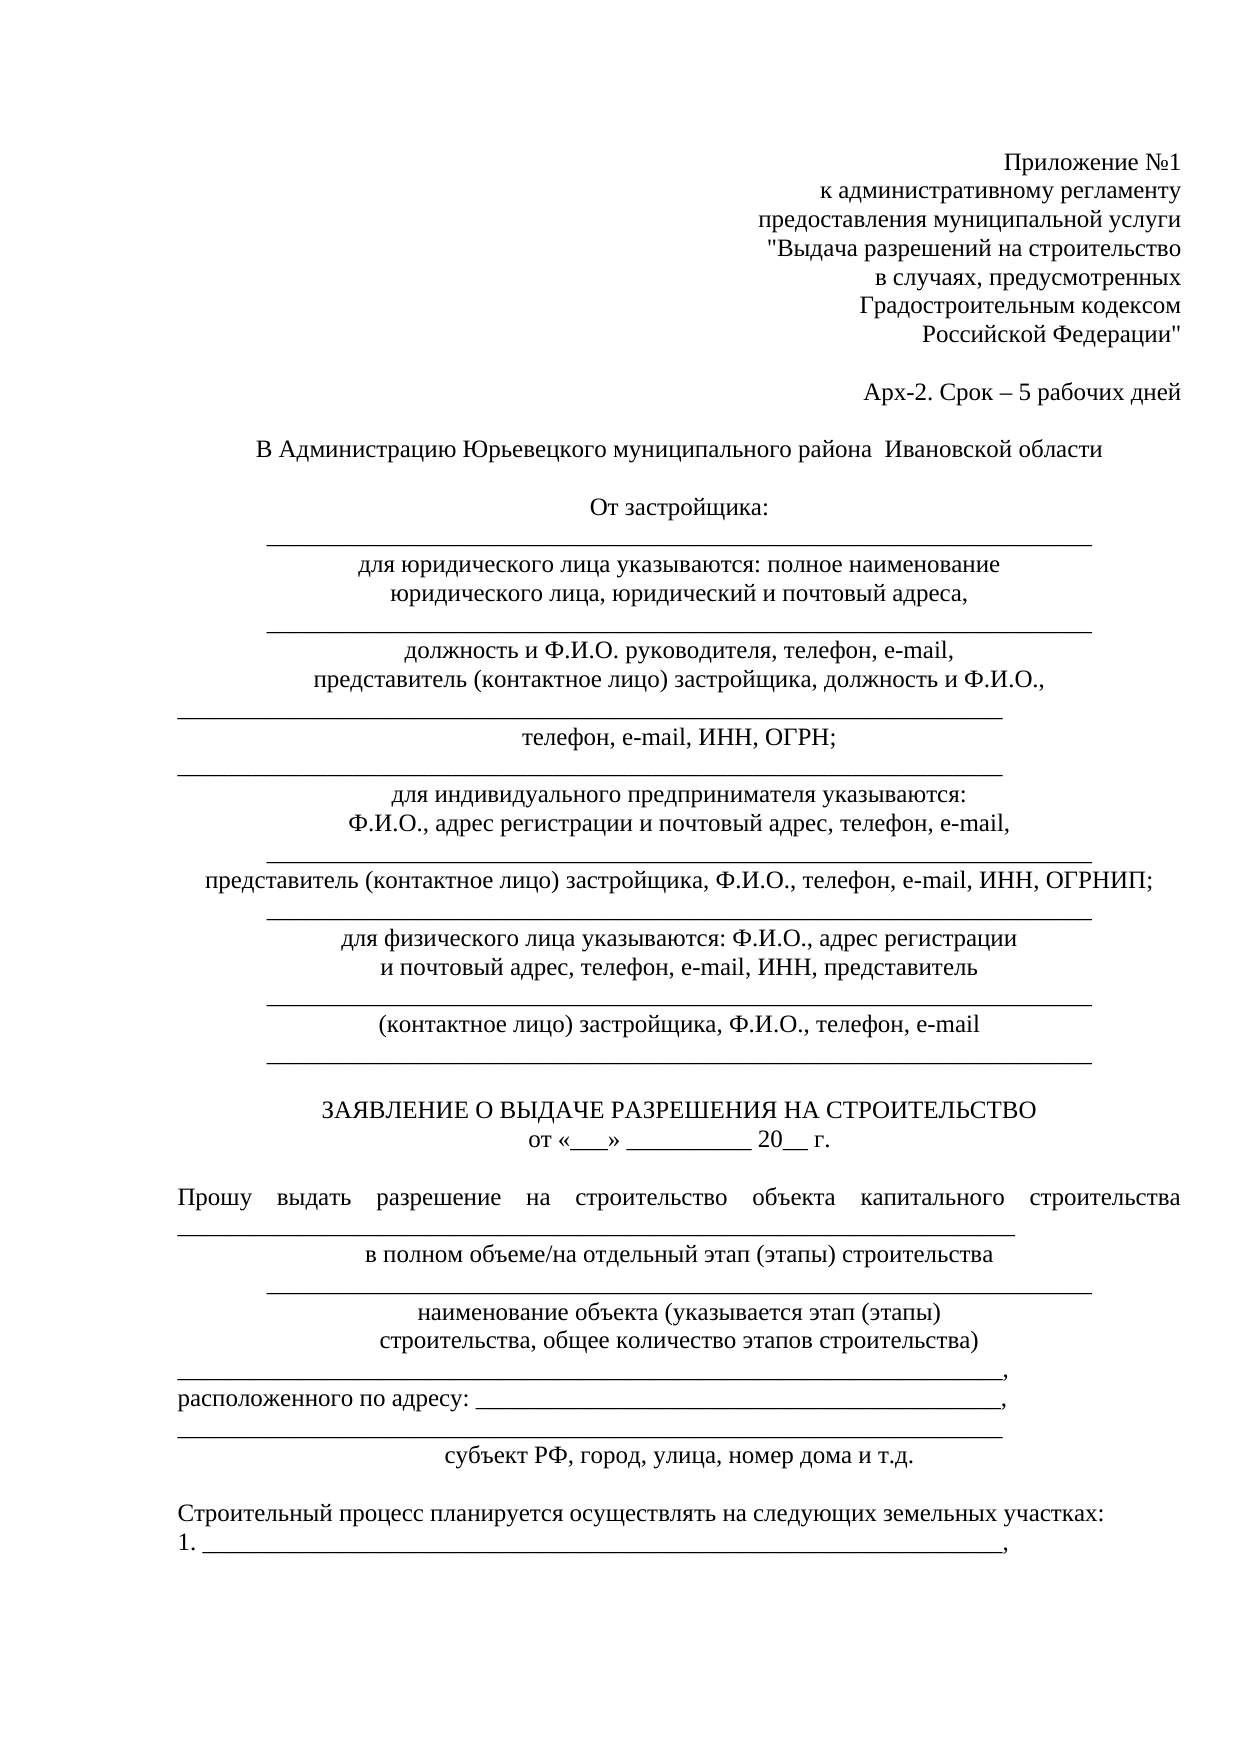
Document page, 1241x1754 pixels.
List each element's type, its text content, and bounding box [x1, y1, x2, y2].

text субъект РФ, город, улица, номер дома и т.д. [177, 1441, 1181, 1469]
text для индивидуального предпринимателя указываются: [177, 779, 1181, 808]
text __________________________________________________________________ [177, 1412, 1181, 1441]
text наименование объекта (указывается этап (этапы) [177, 1297, 1181, 1326]
text для юридического лица указываются: полное наименование [177, 549, 1181, 578]
text __________________________________________________________________ [177, 521, 1181, 549]
text Строительный процесс планируется осуществлять на следующих земельных участках: [177, 1498, 1181, 1527]
text От застройщика: [177, 492, 1181, 521]
text Прошу выдать разрешение на строительство объекта капитального строительства ___________________________________________________________________ [177, 1182, 1181, 1239]
text __________________________________________________________________ [177, 981, 1181, 1009]
text предоставления муниципальной услуги [177, 204, 1181, 233]
text к административному регламенту [177, 176, 1181, 204]
text __________________________________________________________________, [177, 1354, 1181, 1383]
text __________________________________________________________________ [177, 1038, 1181, 1067]
text __________________________________________________________________ [177, 1268, 1181, 1297]
text строительства, общее количество этапов строительства) [177, 1326, 1181, 1354]
text в случаях, предусмотренных [177, 262, 1181, 291]
text Арх-2. Срок – 5 рабочих дней [177, 377, 1181, 406]
text В Администрацию Юрьевецкого муниципального района Ивановской области [177, 434, 1181, 463]
text __________________________________________________________________ [177, 837, 1181, 866]
text и почтовый адрес, телефон, e-mail, ИНН, представитель [177, 952, 1181, 981]
text телефон, e-mail, ИНН, ОГРН; [177, 722, 1181, 751]
text Приложение №1 [177, 147, 1181, 176]
text для физического лица указываются: Ф.И.О., адрес регистрации [177, 923, 1181, 952]
text Градостроительным кодексом [177, 291, 1181, 319]
text Российской Федерации" [177, 319, 1181, 348]
text должность и Ф.И.О. руководителя, телефон, e-mail, [177, 636, 1181, 664]
text представитель (контактное лицо) застройщика, Ф.И.О., телефон, e-mail, ИНН, ОГРНИП; [177, 866, 1181, 894]
text __________________________________________________________________ [177, 751, 1181, 779]
text расположенного по адресу: __________________________________________, [177, 1383, 1181, 1412]
text __________________________________________________________________ [177, 693, 1181, 722]
text от «___» __________ 20__ г. [177, 1124, 1181, 1153]
text __________________________________________________________________ [177, 607, 1181, 636]
text ЗАЯВЛЕНИЕ О ВЫДАЧЕ РАЗРЕШЕНИЯ НА СТРОИТЕЛЬСТВО [177, 1096, 1181, 1124]
text (контактное лицо) застройщика, Ф.И.О., телефон, e-mail [177, 1009, 1181, 1038]
text в полном объеме/на отдельный этап (этапы) строительства [177, 1239, 1181, 1268]
text Ф.И.О., адрес регистрации и почтовый адрес, телефон, e-mail, [177, 808, 1181, 837]
text __________________________________________________________________ [177, 894, 1181, 923]
text 1. ________________________________________________________________, [177, 1527, 1181, 1556]
text юридического лица, юридический и почтовый адреса, [177, 578, 1181, 607]
text представитель (контактное лицо) застройщика, должность и Ф.И.О., [177, 664, 1181, 693]
text "Выдача разрешений на строительство [177, 233, 1181, 262]
